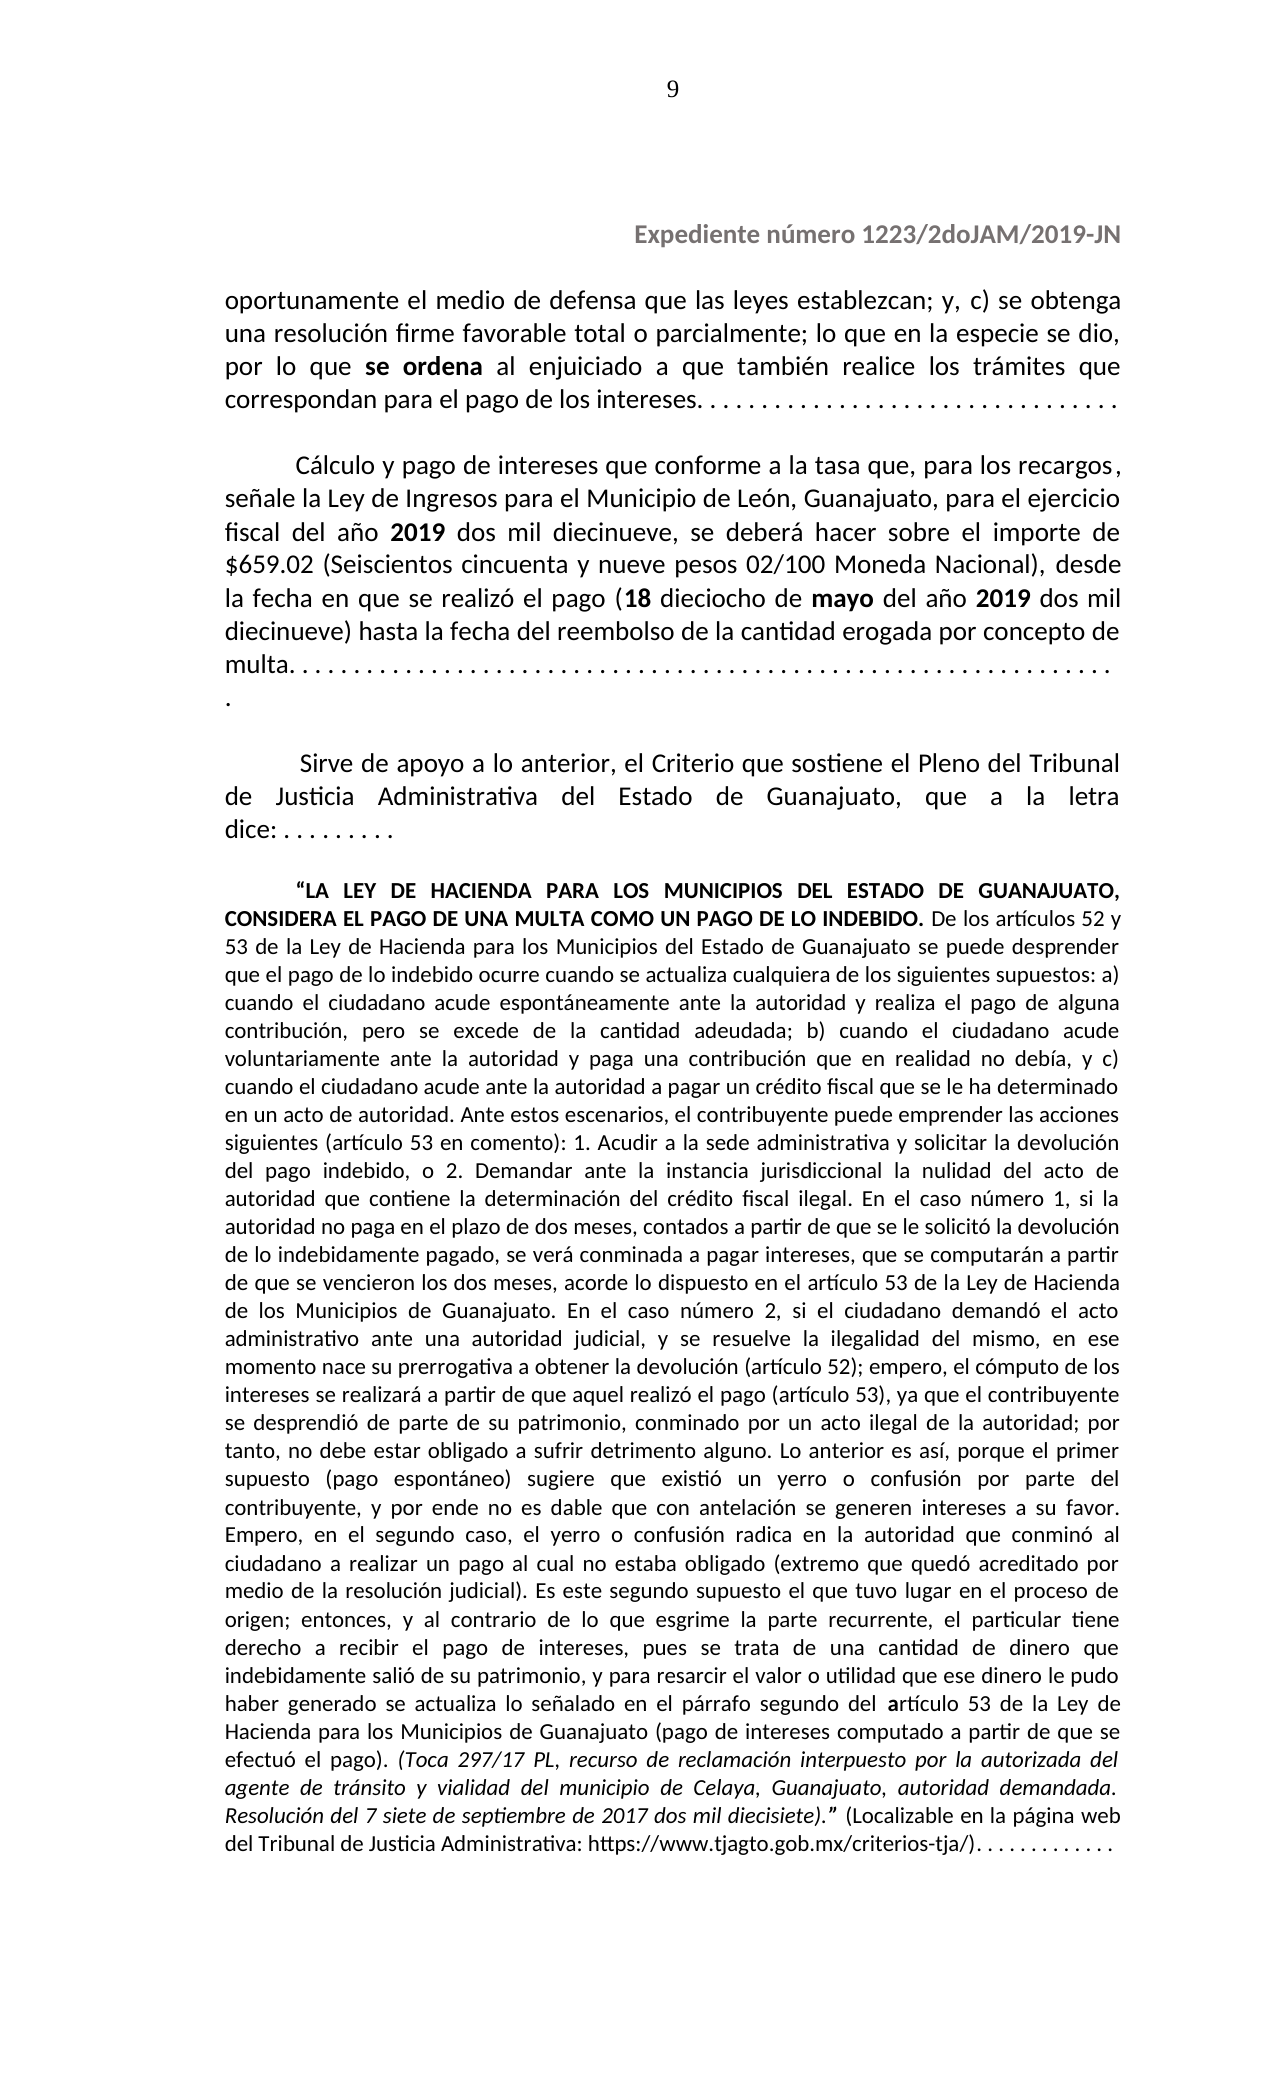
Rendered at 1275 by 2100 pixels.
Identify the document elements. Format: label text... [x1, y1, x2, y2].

text Cálculo y pago de intereses que conforme a la tasa que, para los recargos, señale la Ley de Ingresos para el Municipio de León, Guanajuato, para el ejercicio fiscal del año 2019 dos mil diecinueve, se deberá hacer sobre el importe de $659.02 (Seiscientos cincuenta y nueve pesos 02/100 Moneda Nacional), desde la fecha en que se realizó el pago (18 dieciocho de mayo del año 2019 dos mil diecinueve) hasta la fecha del reembolso de la cantidad erogada por concepto de multa. . . . . . . . . . . . . . . . . . . . . . . . . . . . . . . . . . . . . . . . . . . . . . . . . . . . . . . . . . . . . . . . . [224, 449, 1121, 713]
text “LA LEY DE HACIENDA PARA LOS MUNICIPIOS DEL ESTADO DE GUANAJUATO, CONSIDERA EL PAGO DE UNA MULTA COMO UN PAGO DE LO INDEBIDO. De los artículos 52 y 53 de la Ley de Hacienda para los Municipios del Estado de Guanajuato se puede desprender que el pago de lo indebido ocurre cuando se actualiza cualquiera de los siguientes supuestos: a) cuando el ciudadano acude espontáneamente ante la autoridad y realiza el pago de alguna contribución, pero se excede de la cantidad adeudada; b) cuando el ciudadano acude voluntariamente ante la autoridad y paga una contribución que en realidad no debía, y c) cuando el ciudadano acude ante la autoridad a pagar un crédito fiscal que se le ha determinado en un acto de autoridad. Ante estos escenarios, el contribuyente puede emprender las acciones siguientes (artículo 53 en comento): 1. Acudir a la sede administrativa y solicitar la devolución del pago indebido, o 2. Demandar ante la instancia jurisdiccional la nulidad del acto de autoridad que contiene la determinación del crédito fiscal ilegal. En el caso número 1, si la autoridad no paga en el plazo de dos meses, contados a partir de que se le solicitó la devolución de lo indebidamente pagado, se verá conminada a pagar intereses, que se computarán a partir de que se vencieron los dos meses, acorde lo dispuesto en el artículo 53 de la Ley de Hacienda de los Municipios de Guanajuato. En el caso número 2, si el ciudadano demandó el acto administrativo ante una autoridad judicial, y se resuelve la ilegalidad del mismo, en ese momento nace su prerrogativa a obtener la devolución (artículo 52); empero, el cómputo de los intereses se realizará a partir de que aquel realizó el pago (artículo 53), ya que el contribuyente se desprendió de parte de su patrimonio, conminado por un acto ilegal de la autoridad; por tanto, no debe estar obligado a sufrir detrimento alguno. Lo anterior es así, porque el primer supuesto (pago espontáneo) sugiere que existió un yerro o confusión por parte del contribuyente, y por ende no es dable que con antelación se generen intereses a su favor. Empero, en el segundo caso, el yerro o confusión radica en la autoridad que conminó al ciudadano a realizar un pago al cual no estaba obligado (extremo que quedó acreditado por medio de la resolución judicial). Es este segundo supuesto el que tuvo lugar en el proceso de origen; entonces, y al contrario de lo que esgrime la parte recurrente, el particular tiene derecho a recibir el pago de intereses, pues se trata de una cantidad de dinero que indebidamente salió de su patrimonio, y para resarcir el valor o utilidad que ese dinero le pudo haber generado se actualiza lo señalado en el párrafo segundo del artículo 53 de la Ley de Hacienda para los Municipios de Guanajuato (pago de intereses computado a partir de que se efectuó el pago). (Toca 297/17 PL, recurso de reclamación interpuesto por la autorizada del agente de tránsito y vialidad del municipio de Celaya, Guanajuato, autoridad demandada. Resolución del 7 siete de septiembre de 2017 dos mil diecisiete).” (Localizable en la página web del Tribunal de Justicia Administrativa: https://www.tjagto.gob.mx/criterios-tja/). . . . . . . . . . . . . [224, 876, 1121, 1857]
text Sirve de apoyo a lo anterior, el Criterio que sostiene el Pleno del Tribunal de Justicia Administrativa del Estado de Guanajuato, que a la letra dice: . . . . . . . . . [224, 746, 1121, 845]
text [224, 283, 1121, 416]
